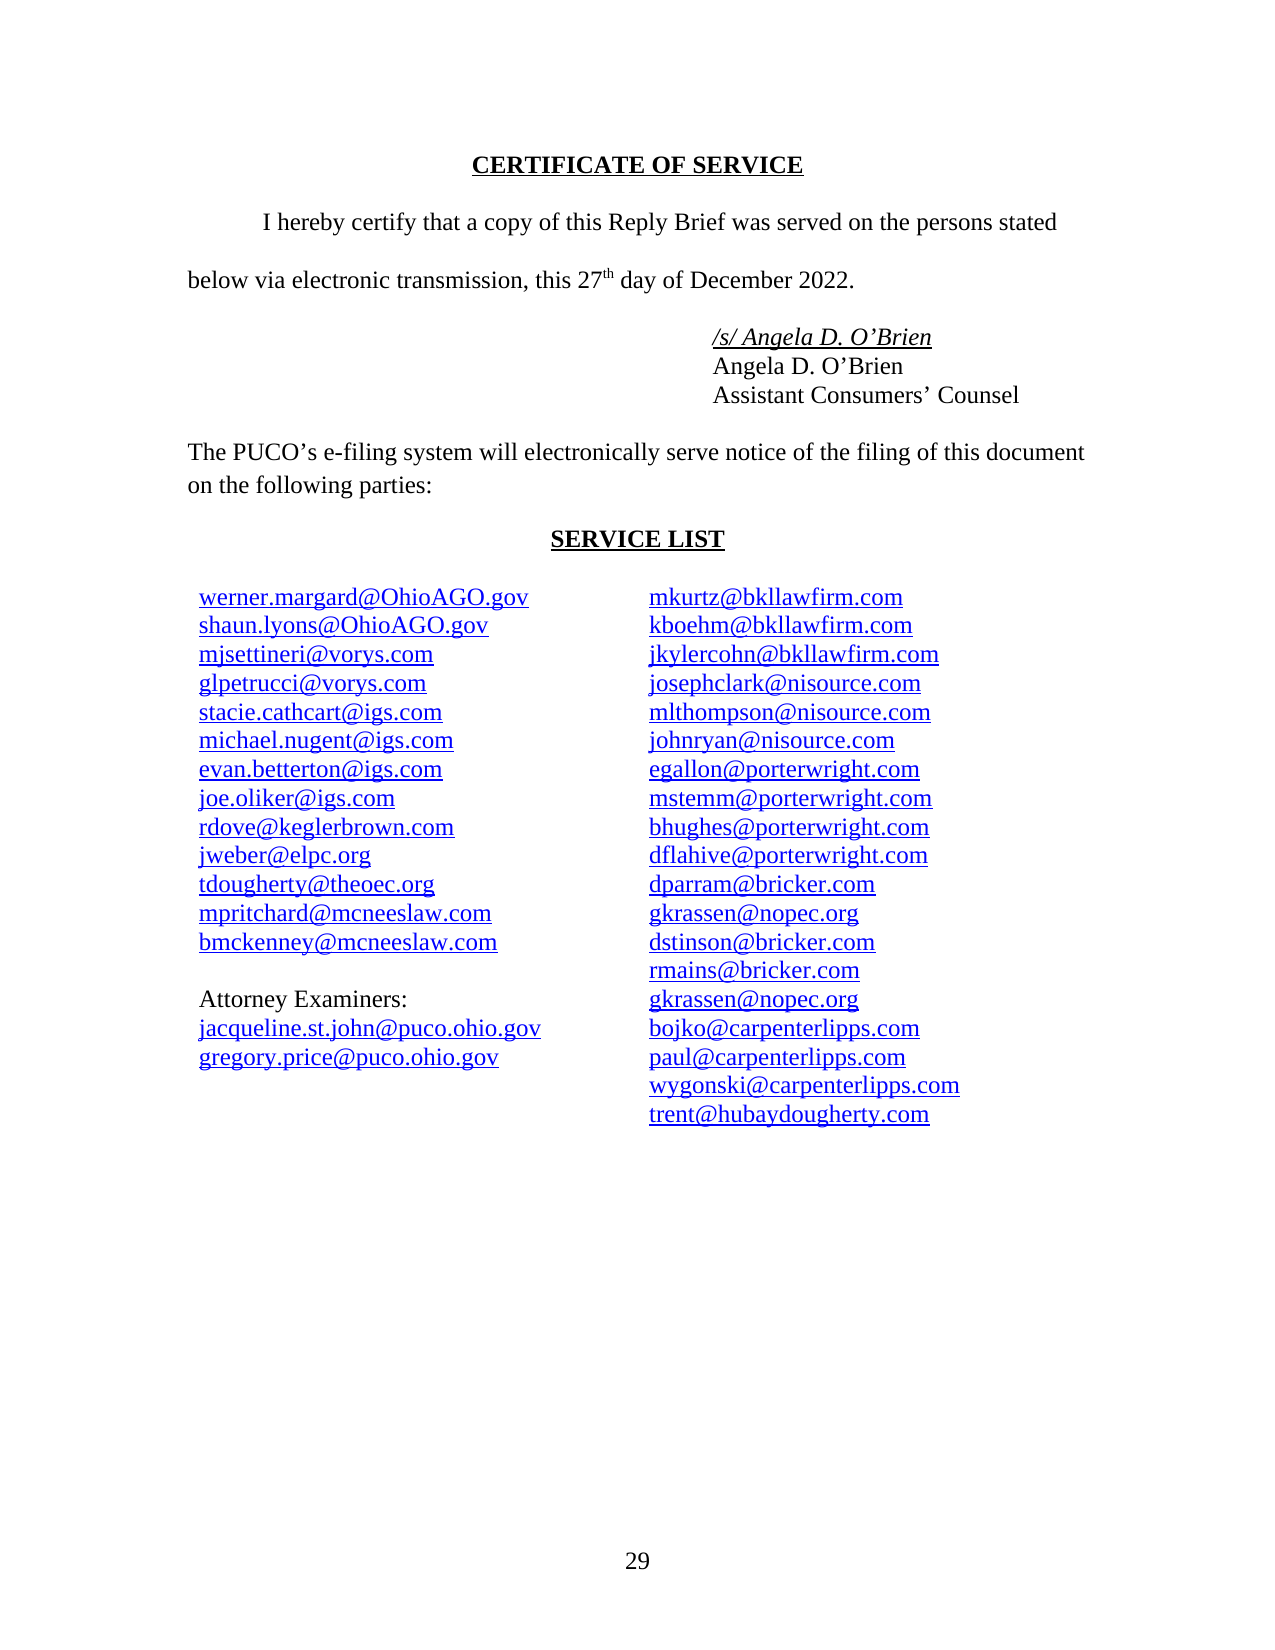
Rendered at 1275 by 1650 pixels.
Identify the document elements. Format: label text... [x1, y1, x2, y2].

text I hereby certify that a copy of this Reply Brief was served on the persons stated below via electronic transmission, this 27th day of December 2022. [187, 207, 1087, 294]
table_header werner.margard@OhioAGO.gov shaun.lyons@OhioAGO.gov mjsettineri@vorys.com glpetrucci@vorys.com stacie.cathcart@igs.com michael.nugent@igs.com evan.betterton@igs.com joe.oliker@igs.com rdove@keglerbrown.com jweber@elpc.org tdougherty@theoec.org mpritchard@mcneeslaw.com bmckenney@mcneeslaw.com Attorney Examiners: jacqueline.st.john@puco.ohio.gov gregory.price@puco.ohio.gov [188, 582, 638, 1157]
text Assistant Consumers’ Counsel [187, 380, 1087, 409]
text Angela D. O’Brien [187, 351, 1087, 380]
text SERVICE LIST [187, 524, 1087, 553]
text /s/ Angela D. O’Brien [187, 322, 1087, 351]
table_header mkurtz@bkllawfirm.com kboehm@bkllawfirm.com jkylercohn@bkllawfirm.com josephclark@nisource.com mlthompson@nisource.com johnryan@nisource.com egallon@porterwright.com mstemm@porterwright.com bhughes@porterwright.com dflahive@porterwright.com dparram@bricker.com gkrassen@nopec.org dstinson@bricker.com rmains@bricker.com gkrassen@nopec.org bojko@carpenterlipps.com paul@carpenterlipps.com wygonski@carpenterlipps.com trent@hubaydougherty.com [638, 582, 1087, 1157]
text The PUCO’s e-filing system will electronically serve notice of the filing of this document on the following parties: [187, 437, 1087, 499]
text CERTIFICATE OF SERVICE [187, 150, 1087, 179]
